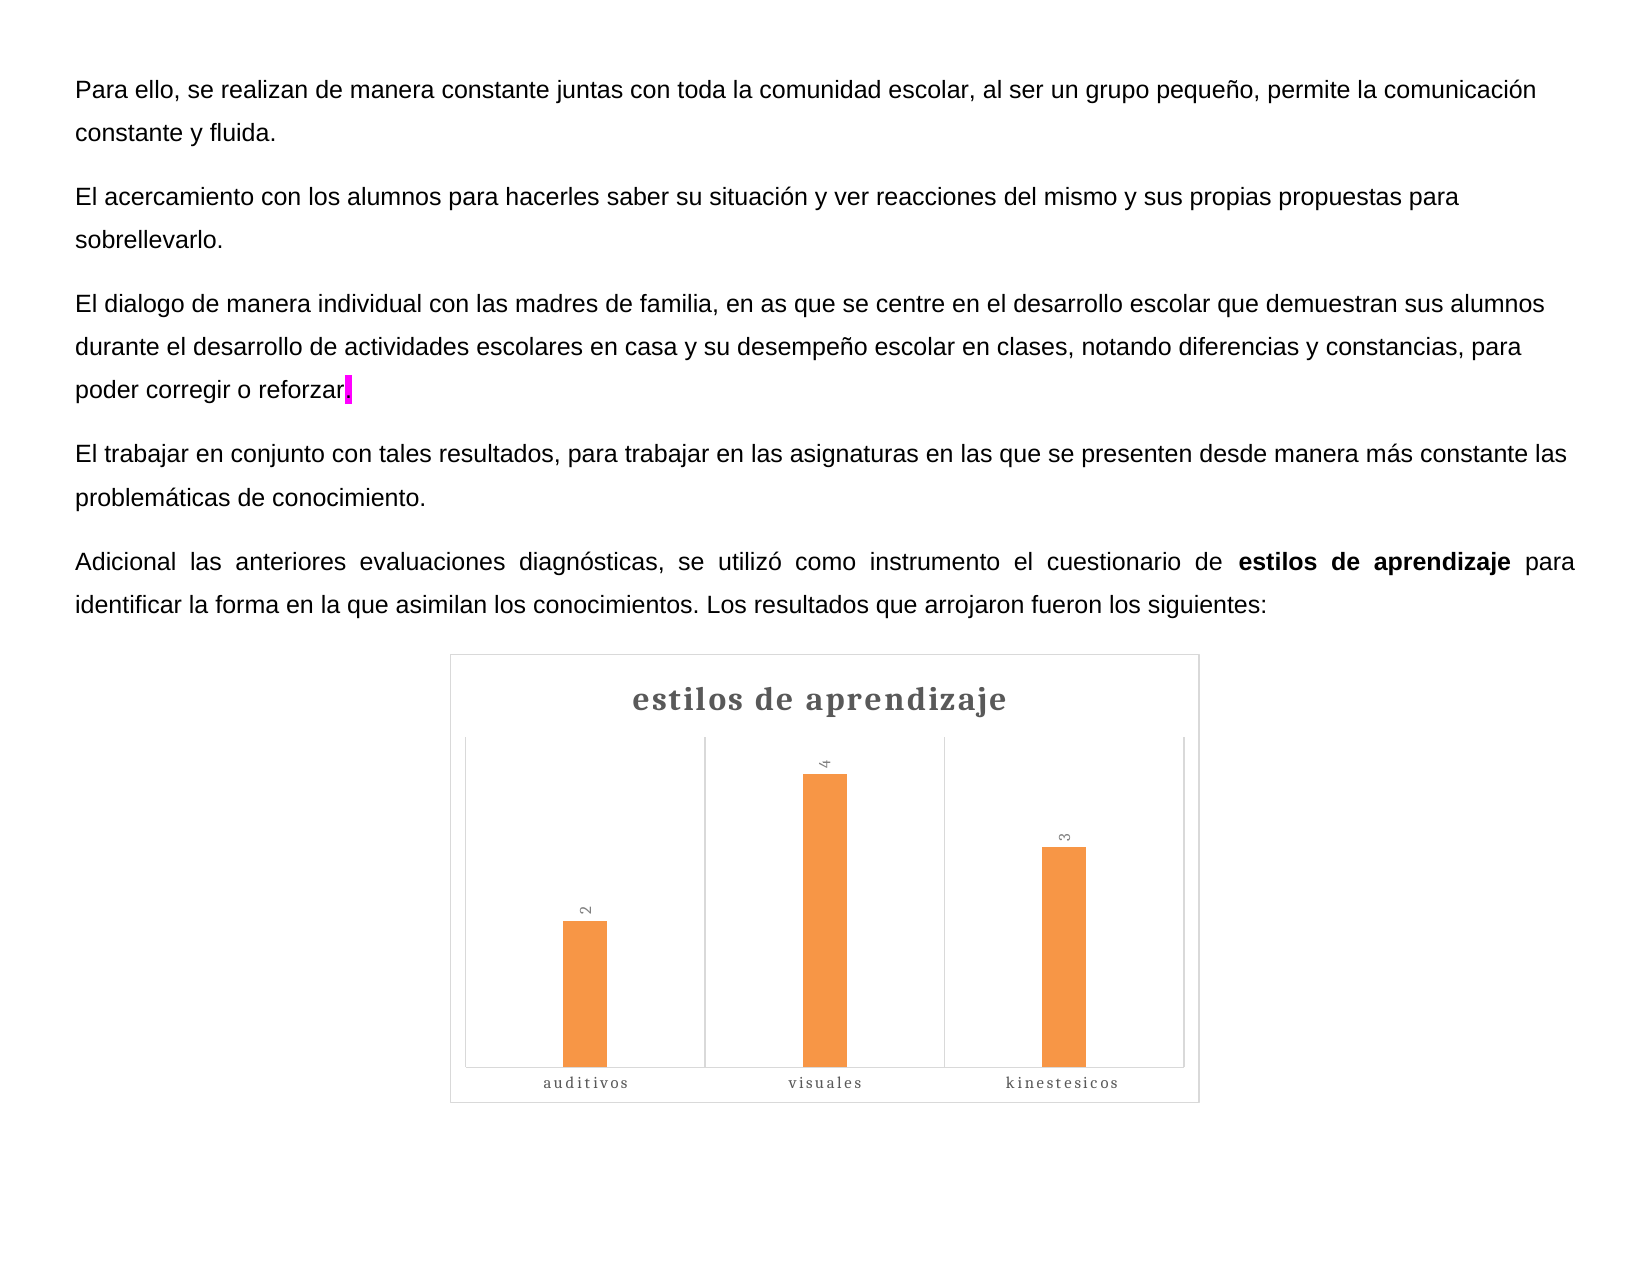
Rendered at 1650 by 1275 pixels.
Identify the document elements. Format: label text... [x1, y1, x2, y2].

text Para ello, se realizan de manera constante juntas con toda la comunidad escolar, al ser un grupo pequeño, permite la comunicación constante y fluida. [75, 75, 1575, 147]
text El acercamiento con los alumnos para hacerles saber su situación y ver reacciones del mismo y sus propias propuestas para sobrellevarlo. [75, 182, 1575, 254]
text El trabajar en conjunto con tales resultados, para trabajar en las asignaturas en las que se presenten desde manera más constante las problemáticas de conocimiento. [75, 439, 1575, 511]
text Adicional las anteriores evaluaciones diagnósticas, se utilizó como instrumento el cuestionario de estilos de aprendizaje para identificar la forma en la que asimilan los conocimientos. Los resultados que arrojaron fueron los siguientes: [75, 546, 1575, 618]
text El dialogo de manera individual con las madres de familia, en as que se centre en el desarrollo escolar que demuestran sus alumnos durante el desarrollo de actividades escolares en casa y su desempeño escolar en clases, notando diferencias y constancias, para poder corregir o reforzar. [75, 289, 1575, 404]
